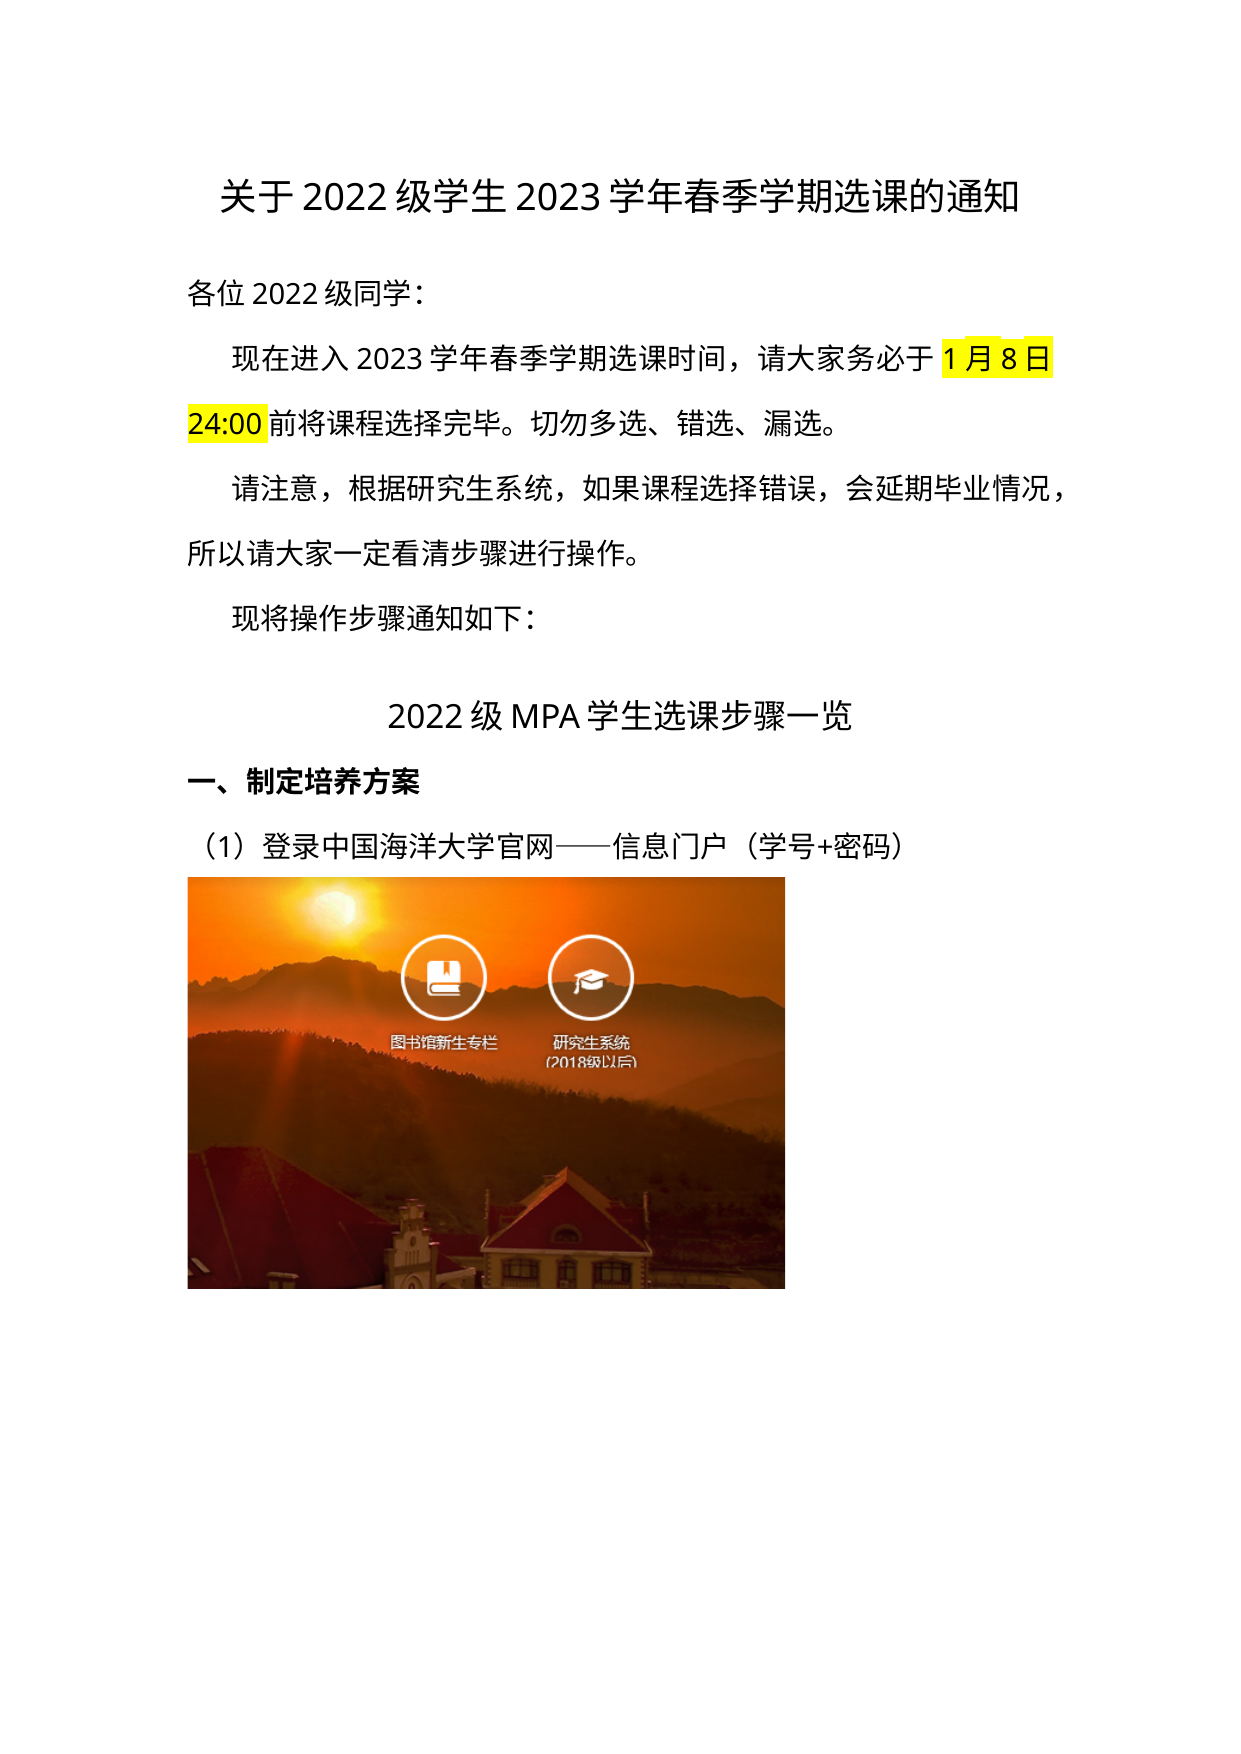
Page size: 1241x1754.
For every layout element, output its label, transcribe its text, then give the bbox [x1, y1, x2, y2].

text 现在进入2023学年春季学期选课时间，请大家务必于1月8日24:00前将课程选择完毕。切勿多选、错选、漏选。 [187, 324, 1053, 454]
text 各位2022级同学： [187, 259, 1053, 324]
picture [187, 877, 786, 1289]
text （1）登录中国海洋大学官网——信息门户（学号+密码） [187, 812, 1053, 877]
text 请注意，根据研究生系统，如果课程选择错误，会延期毕业情况，所以请大家一定看清步骤进行操作。 [187, 454, 1053, 584]
text 一、制定培养方案 [187, 747, 1053, 812]
text 现将操作步骤通知如下： [187, 584, 1053, 649]
text 2022级MPA学生选课步骤一览 [187, 682, 1053, 747]
text 关于2022级学生2023学年春季学期选课的通知 [187, 162, 1053, 227]
